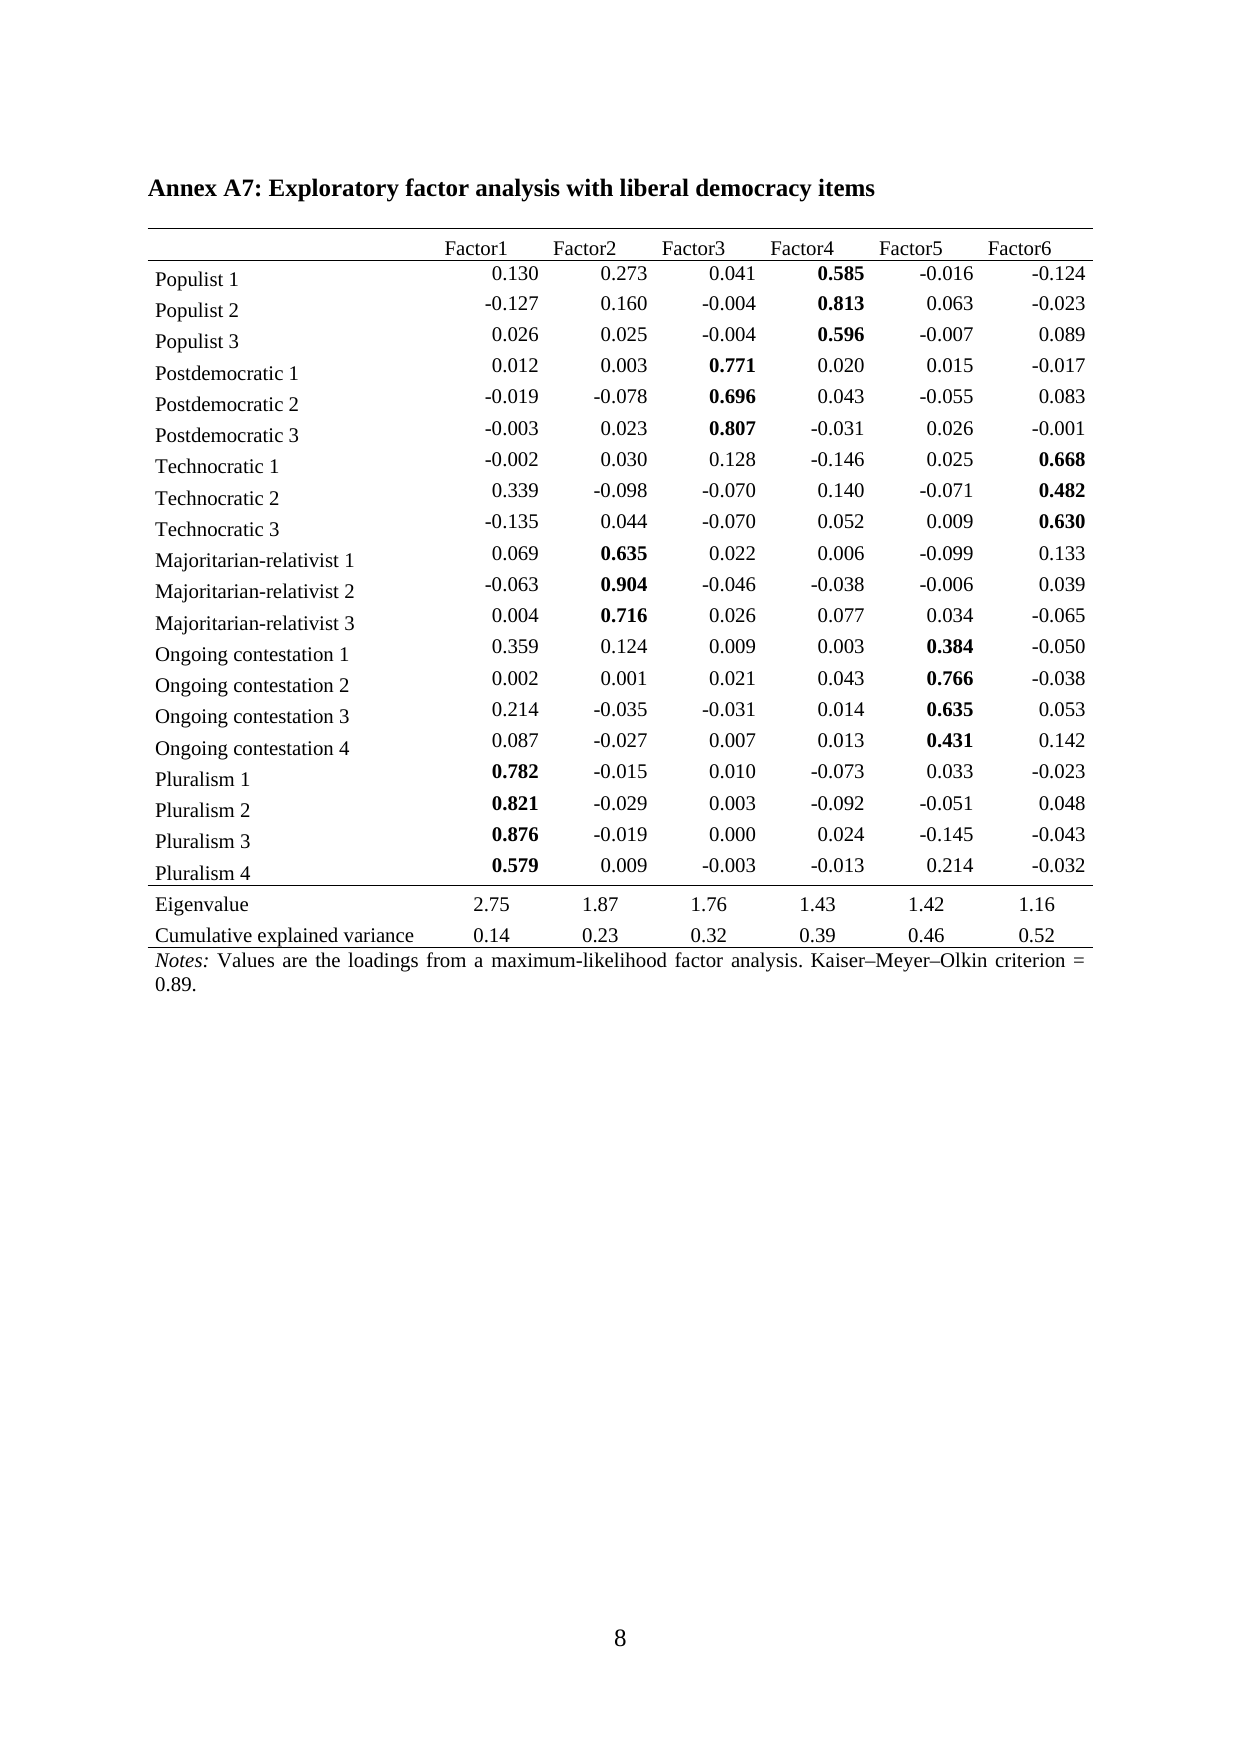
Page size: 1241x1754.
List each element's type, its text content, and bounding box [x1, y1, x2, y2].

table_cell -0.050 [980, 635, 1093, 666]
table_cell Ongoing contestation 4 [148, 728, 437, 759]
table_cell 0.039 [980, 572, 1093, 603]
table_cell 1.16 [980, 886, 1093, 916]
table_cell 0.048 [980, 791, 1093, 822]
table_cell 0.821 [437, 791, 546, 822]
table_cell 0.630 [980, 510, 1093, 541]
table_cell -0.073 [763, 760, 872, 791]
table_cell 0.52 [980, 916, 1093, 947]
table_header [148, 229, 437, 259]
table_cell -0.004 [654, 291, 763, 322]
table_cell 0.021 [654, 666, 763, 697]
table_cell 0.034 [872, 603, 980, 634]
table_cell 0.033 [872, 760, 980, 791]
table_cell -0.046 [654, 572, 763, 603]
subtitle Annex A7: Exploratory factor analysis with liberal democracy items [148, 173, 1093, 201]
table_cell 0.585 [763, 261, 872, 291]
table_cell -0.019 [546, 822, 654, 853]
table_cell -0.023 [980, 291, 1093, 322]
table_cell 0.214 [872, 853, 980, 884]
table_cell 0.053 [980, 697, 1093, 728]
table_cell Majoritarian-relativist 3 [148, 603, 437, 634]
table_cell -0.031 [654, 697, 763, 728]
table_cell -0.071 [872, 478, 980, 509]
table_cell -0.007 [872, 322, 980, 353]
table_cell 0.000 [654, 822, 763, 853]
table_cell 0.771 [654, 353, 763, 384]
table_cell -0.063 [437, 572, 546, 603]
table_cell 0.015 [872, 353, 980, 384]
table_cell -0.016 [872, 261, 980, 291]
table_cell 0.124 [546, 635, 654, 666]
table_cell -0.135 [437, 510, 546, 541]
table_cell -0.035 [546, 697, 654, 728]
table_cell 0.596 [763, 322, 872, 353]
table_cell -0.023 [980, 760, 1093, 791]
table_cell Ongoing contestation 2 [148, 666, 437, 697]
table_cell 0.32 [654, 916, 763, 947]
table_cell 0.140 [763, 478, 872, 509]
table_cell 0.009 [546, 853, 654, 884]
table_cell 0.063 [872, 291, 980, 322]
table_cell 0.635 [872, 697, 980, 728]
table_cell Technocratic 1 [148, 447, 437, 478]
table_cell 0.069 [437, 541, 546, 572]
table_cell 0.23 [546, 916, 654, 947]
table_cell 0.089 [980, 322, 1093, 353]
table_cell -0.019 [437, 385, 546, 416]
table_cell -0.038 [980, 666, 1093, 697]
table_cell 2.75 [437, 886, 546, 916]
table_cell 0.876 [437, 822, 546, 853]
table_cell -0.038 [763, 572, 872, 603]
table_cell -0.027 [546, 728, 654, 759]
table_cell -0.015 [546, 760, 654, 791]
table_cell 0.009 [872, 510, 980, 541]
table_cell Populist 3 [148, 322, 437, 353]
table_cell -0.099 [872, 541, 980, 572]
table_header Factor2 [546, 229, 654, 259]
table_cell 0.359 [437, 635, 546, 666]
table_cell 0.004 [437, 603, 546, 634]
table_cell -0.013 [763, 853, 872, 884]
table_cell 0.482 [980, 478, 1093, 509]
table_cell -0.055 [872, 385, 980, 416]
table_cell 1.42 [872, 886, 980, 916]
table_cell 0.160 [546, 291, 654, 322]
table_cell 0.14 [437, 916, 546, 947]
table_cell 0.043 [763, 385, 872, 416]
table_cell 0.083 [980, 385, 1093, 416]
table_header Factor3 [654, 229, 763, 259]
table_cell Ongoing contestation 3 [148, 697, 437, 728]
table_cell 0.003 [546, 353, 654, 384]
table_header Factor5 [872, 229, 980, 259]
table_cell 0.384 [872, 635, 980, 666]
table_cell -0.070 [654, 510, 763, 541]
table_cell -0.003 [654, 853, 763, 884]
table_cell 0.003 [654, 791, 763, 822]
table_cell 0.807 [654, 416, 763, 447]
table_cell -0.043 [980, 822, 1093, 853]
table_cell 0.904 [546, 572, 654, 603]
table_cell 0.043 [763, 666, 872, 697]
table_cell 1.76 [654, 886, 763, 916]
table_cell -0.146 [763, 447, 872, 478]
table_cell 1.43 [763, 886, 872, 916]
table_cell 0.001 [546, 666, 654, 697]
table_cell Populist 1 [148, 261, 437, 291]
table_cell 0.128 [654, 447, 763, 478]
table_cell 0.635 [546, 541, 654, 572]
table_cell 0.013 [763, 728, 872, 759]
table_cell 0.041 [654, 261, 763, 291]
table_cell 0.142 [980, 728, 1093, 759]
table_cell 0.003 [763, 635, 872, 666]
table_cell 0.025 [546, 322, 654, 353]
table_cell Pluralism 1 [148, 760, 437, 791]
table_cell 0.024 [763, 822, 872, 853]
table_cell 0.002 [437, 666, 546, 697]
table_cell 0.077 [763, 603, 872, 634]
table_cell 0.022 [654, 541, 763, 572]
table_cell Postdemocratic 2 [148, 385, 437, 416]
table_cell 0.026 [872, 416, 980, 447]
table_cell 0.007 [654, 728, 763, 759]
table_cell Notes: Values are the loadings from a maximum-likelihood factor analysis. Kaiser–Meyer–Olkin criterion = 0.89. [148, 948, 1093, 996]
table_cell 0.087 [437, 728, 546, 759]
table_header Factor1 [437, 229, 546, 259]
table_cell Pluralism 2 [148, 791, 437, 822]
table_cell 0.696 [654, 385, 763, 416]
table_cell -0.017 [980, 353, 1093, 384]
table_cell 1.87 [546, 886, 654, 916]
table_cell 0.431 [872, 728, 980, 759]
table_cell 0.012 [437, 353, 546, 384]
table_cell 0.39 [763, 916, 872, 947]
table_cell -0.070 [654, 478, 763, 509]
table_cell -0.003 [437, 416, 546, 447]
table_cell 0.130 [437, 261, 546, 291]
table_cell Populist 2 [148, 291, 437, 322]
table_cell -0.051 [872, 791, 980, 822]
table_cell Technocratic 2 [148, 478, 437, 509]
table_cell 0.009 [654, 635, 763, 666]
table_cell 0.668 [980, 447, 1093, 478]
table_cell 0.020 [763, 353, 872, 384]
table_cell -0.032 [980, 853, 1093, 884]
table_cell 0.273 [546, 261, 654, 291]
table_cell -0.001 [980, 416, 1093, 447]
table_cell -0.098 [546, 478, 654, 509]
table_cell 0.716 [546, 603, 654, 634]
table_cell 0.030 [546, 447, 654, 478]
table_header Factor4 [763, 229, 872, 259]
table_cell 0.579 [437, 853, 546, 884]
table_cell -0.002 [437, 447, 546, 478]
table_cell Majoritarian-relativist 2 [148, 572, 437, 603]
table_cell 0.025 [872, 447, 980, 478]
table_cell -0.031 [763, 416, 872, 447]
table_cell 0.214 [437, 697, 546, 728]
table_cell -0.092 [763, 791, 872, 822]
table_cell Pluralism 3 [148, 822, 437, 853]
table_cell 0.052 [763, 510, 872, 541]
table_cell 0.782 [437, 760, 546, 791]
table_cell 0.339 [437, 478, 546, 509]
table_cell 0.46 [872, 916, 980, 947]
table_cell -0.127 [437, 291, 546, 322]
table_header Factor6 [980, 229, 1093, 259]
table_cell Pluralism 4 [148, 853, 437, 884]
table_cell Postdemocratic 3 [148, 416, 437, 447]
table_cell -0.145 [872, 822, 980, 853]
table_cell 0.023 [546, 416, 654, 447]
table_cell -0.029 [546, 791, 654, 822]
table_cell 0.766 [872, 666, 980, 697]
table_cell Majoritarian-relativist 1 [148, 541, 437, 572]
table_cell 0.026 [437, 322, 546, 353]
table_cell 0.010 [654, 760, 763, 791]
table_cell -0.078 [546, 385, 654, 416]
table_cell -0.124 [980, 261, 1093, 291]
table_cell -0.006 [872, 572, 980, 603]
table_cell 0.014 [763, 697, 872, 728]
table_cell 0.026 [654, 603, 763, 634]
table_cell 0.133 [980, 541, 1093, 572]
table_cell Ongoing contestation 1 [148, 635, 437, 666]
table_cell 0.044 [546, 510, 654, 541]
table_cell Postdemocratic 1 [148, 353, 437, 384]
table_cell Eigenvalue [148, 886, 437, 916]
table_cell Cumulative explained variance [148, 916, 437, 947]
table_cell 0.006 [763, 541, 872, 572]
table_cell 0.813 [763, 291, 872, 322]
table_cell Technocratic 3 [148, 510, 437, 541]
table_cell -0.065 [980, 603, 1093, 634]
table_cell -0.004 [654, 322, 763, 353]
